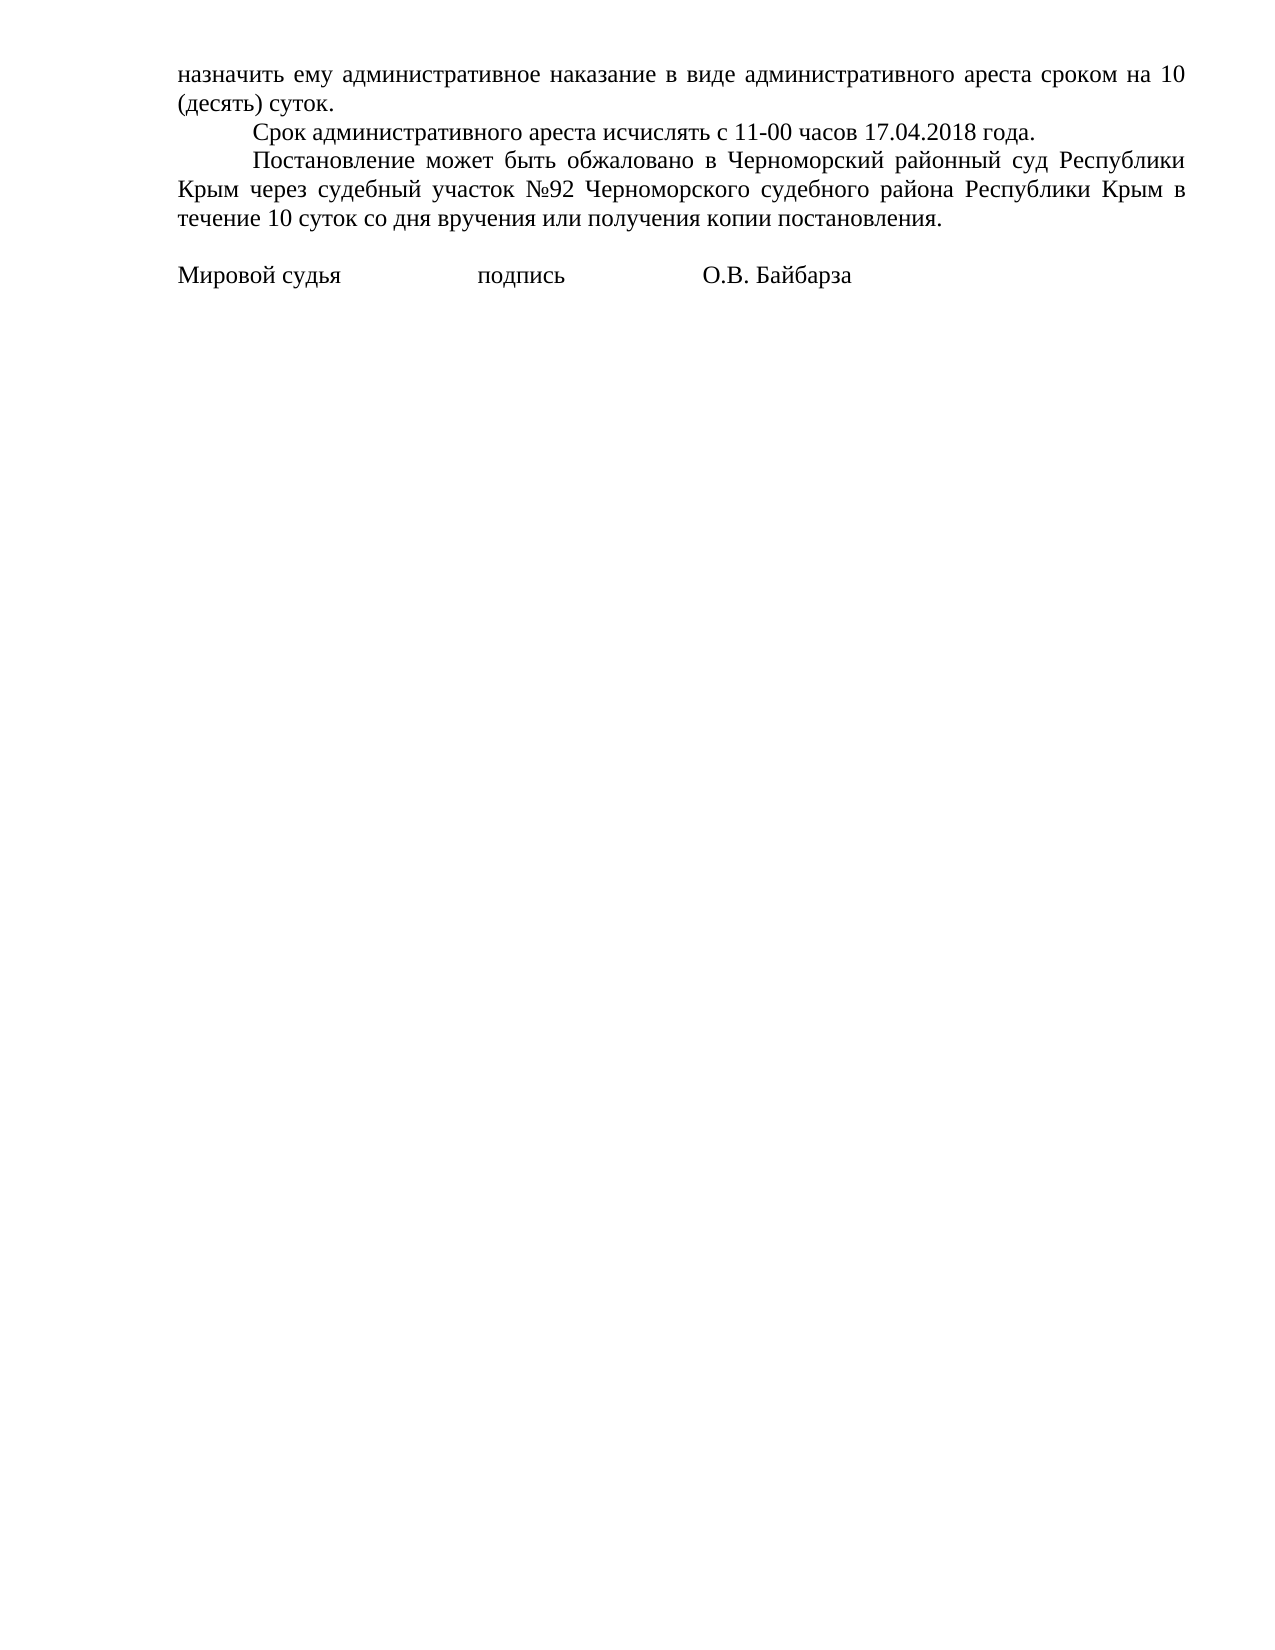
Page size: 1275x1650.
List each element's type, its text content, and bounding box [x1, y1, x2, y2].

text Срок административного ареста исчислять с 11-00 часов 17.04.2018 года. [177, 117, 1186, 145]
text Мировой судья подпись О.В. Байбарза [177, 260, 1186, 289]
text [177, 59, 1186, 117]
text Постановление может быть обжаловано в Черноморский районный суд Республики Крым через судебный участок №92 Черноморского судебного района Республики Крым в течение 10 суток со дня вручения или получения копии постановления. [177, 145, 1186, 232]
